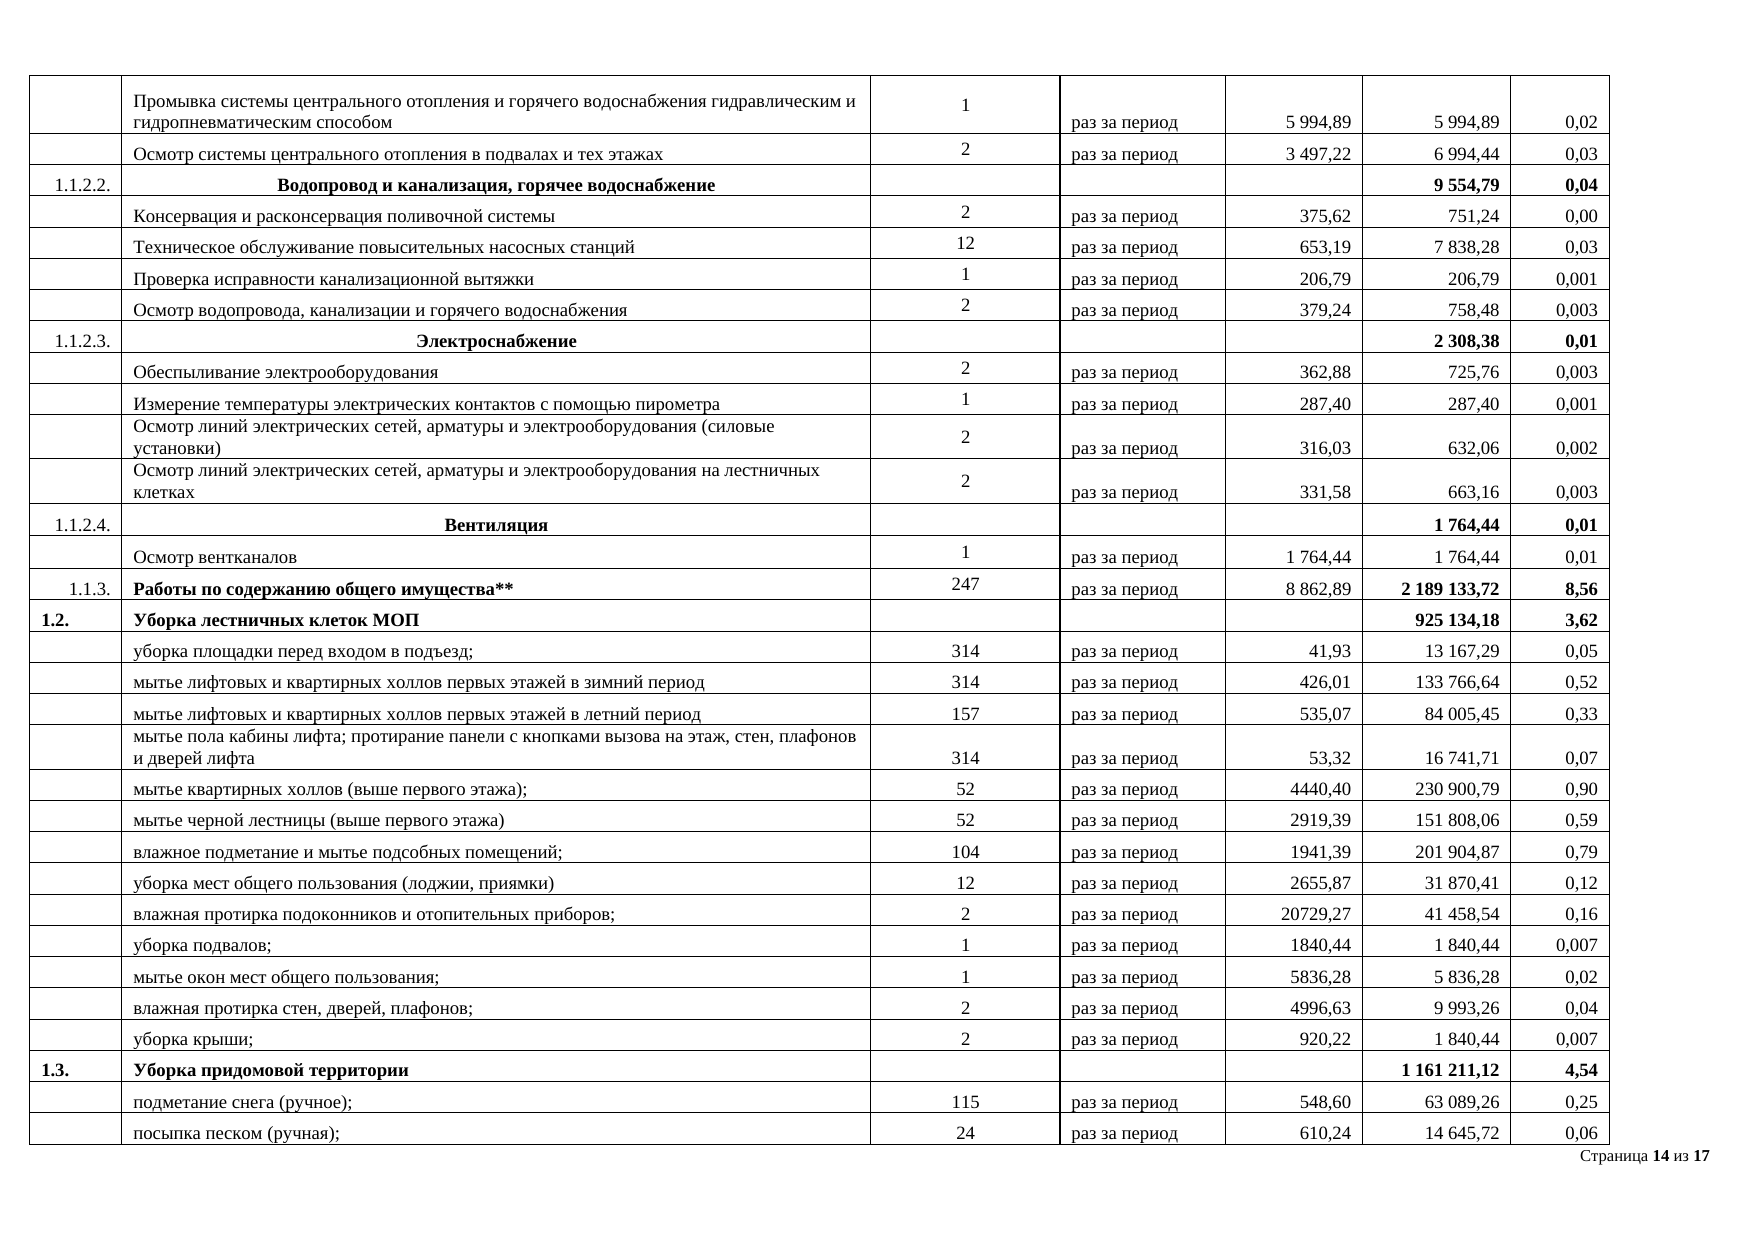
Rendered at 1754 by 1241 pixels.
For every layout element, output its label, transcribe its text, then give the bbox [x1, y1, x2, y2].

table_cell уборка площадки перед входом в подъезд; [122, 632, 870, 662]
table_cell 1.1.3. [30, 569, 121, 599]
table_cell Работы по содержанию общего имущества** [122, 569, 870, 599]
table_cell 758,48 [1363, 290, 1510, 320]
table_cell Вентиляция [122, 504, 870, 535]
table_cell 104 [871, 832, 1059, 862]
table_cell Осмотр линий электрических сетей, арматуры и электрооборудования на лестничных клетках [122, 459, 870, 502]
table_cell [1226, 321, 1362, 352]
table_cell 0,03 [1511, 134, 1609, 164]
table_cell [871, 165, 1059, 195]
table_cell Осмотр вентканалов [122, 536, 870, 568]
table_cell [1226, 1051, 1362, 1081]
table_cell [871, 321, 1059, 352]
table_cell 331,58 [1226, 459, 1362, 502]
table_cell 2 [871, 895, 1059, 925]
table_cell 53,32 [1226, 725, 1362, 768]
table_cell [1226, 600, 1362, 631]
table_cell 8 862,89 [1226, 569, 1362, 599]
table_cell 0,002 [1511, 415, 1609, 458]
table_cell 426,01 [1226, 663, 1362, 693]
table_cell 2655,87 [1226, 863, 1362, 893]
table_cell 0,07 [1511, 725, 1609, 768]
table_cell 379,24 [1226, 290, 1362, 320]
table_cell мытье черной лестницы (выше первого этажа) [122, 801, 870, 831]
table_cell [30, 384, 121, 414]
table_cell [1061, 600, 1225, 631]
table_cell уборка подвалов; [122, 926, 870, 956]
table_cell раз за период [1061, 895, 1225, 925]
table_cell 8,56 [1511, 569, 1609, 599]
table_cell [30, 259, 121, 289]
table_cell 1.1.2.2. [30, 165, 121, 195]
table_cell мытье квартирных холлов (выше первого этажа); [122, 770, 870, 800]
table_cell Промывка системы центрального отопления и горячего водоснабжения гидравлическим и гидропневматическим способом [122, 76, 870, 133]
table_cell 41 458,54 [1363, 895, 1510, 925]
table_cell 1.3. [30, 1051, 121, 1081]
table_cell 24 [871, 1113, 1059, 1143]
table_cell мытье пола кабины лифта; протирание панели с кнопками вызова на этаж, стен, плафонов и дверей лифта [122, 725, 870, 768]
table_cell Техническое обслуживание повысительных насосных станций [122, 228, 870, 258]
table_cell Уборка придомовой территории [122, 1051, 870, 1081]
table_cell [30, 988, 121, 1018]
table_cell раз за период [1061, 569, 1225, 599]
table_cell 2 [871, 134, 1059, 164]
table_cell раз за период [1061, 988, 1225, 1018]
table_cell 0,001 [1511, 384, 1609, 414]
table_cell [30, 725, 121, 768]
table_cell 1.2. [30, 600, 121, 631]
table_cell мытье окон мест общего пользования; [122, 957, 870, 987]
table_cell [1061, 321, 1225, 352]
table_cell Измерение температуры электрических контактов с помощью пирометра [122, 384, 870, 414]
table_cell [30, 895, 121, 925]
table_cell [30, 863, 121, 893]
table_cell раз за период [1061, 536, 1225, 568]
table_cell 0,25 [1511, 1082, 1609, 1112]
table_cell 0,04 [1511, 165, 1609, 195]
table_cell 653,19 [1226, 228, 1362, 258]
table_cell уборка мест общего пользования (лоджии, приямки) [122, 863, 870, 893]
table_cell 2 [871, 353, 1059, 383]
table_cell 0,01 [1511, 504, 1609, 535]
table_cell [1061, 504, 1225, 535]
table_cell 0,007 [1511, 1020, 1609, 1050]
table_cell раз за период [1061, 228, 1225, 258]
table_cell [1061, 165, 1225, 195]
table_cell раз за период [1061, 259, 1225, 289]
table_cell 63 089,26 [1363, 1082, 1510, 1112]
table_cell раз за период [1061, 1082, 1225, 1112]
table_cell Консервация и расконсервация поливочной системы [122, 196, 870, 227]
table_cell [30, 1020, 121, 1050]
table_cell 151 808,06 [1363, 801, 1510, 831]
table_cell 0,003 [1511, 353, 1609, 383]
table_cell [30, 76, 121, 133]
table_cell 3 497,22 [1226, 134, 1362, 164]
table_cell раз за период [1061, 415, 1225, 458]
table_cell влажное подметание и мытье подсобных помещений; [122, 832, 870, 862]
table_cell раз за период [1061, 459, 1225, 502]
table_cell раз за период [1061, 290, 1225, 320]
table_cell [30, 353, 121, 383]
table_cell 2 189 133,72 [1363, 569, 1510, 599]
table_cell 9 554,79 [1363, 165, 1510, 195]
table_cell 52 [871, 770, 1059, 800]
table_cell 247 [871, 569, 1059, 599]
table_cell [30, 1113, 121, 1143]
table_cell [30, 770, 121, 800]
table_cell 2 [871, 459, 1059, 502]
table_cell раз за период [1061, 384, 1225, 414]
table_cell посыпка песком (ручная); [122, 1113, 870, 1143]
table_cell 1 [871, 384, 1059, 414]
table_cell 31 870,41 [1363, 863, 1510, 893]
table_cell 0,003 [1511, 290, 1609, 320]
table_cell 5 994,89 [1226, 76, 1362, 133]
table_cell 287,40 [1226, 384, 1362, 414]
table_cell 0,05 [1511, 632, 1609, 662]
table_cell 663,16 [1363, 459, 1510, 502]
table_cell 0,02 [1511, 76, 1609, 133]
table_cell 316,03 [1226, 415, 1362, 458]
table_cell 0,79 [1511, 832, 1609, 862]
table_cell [30, 459, 121, 502]
table_cell 375,62 [1226, 196, 1362, 227]
table_cell 206,79 [1363, 259, 1510, 289]
table_cell 2 308,38 [1363, 321, 1510, 352]
table_cell 84 005,45 [1363, 694, 1510, 724]
table_cell 725,76 [1363, 353, 1510, 383]
table_cell 287,40 [1363, 384, 1510, 414]
table_cell 548,60 [1226, 1082, 1362, 1112]
table_cell [30, 832, 121, 862]
table_cell 1941,39 [1226, 832, 1362, 862]
table_cell [30, 801, 121, 831]
table_cell [30, 415, 121, 458]
table_cell раз за период [1061, 134, 1225, 164]
table_cell Проверка исправности канализационной вытяжки [122, 259, 870, 289]
table_cell 14 645,72 [1363, 1113, 1510, 1143]
table_cell 16 741,71 [1363, 725, 1510, 768]
table_cell раз за период [1061, 632, 1225, 662]
table_cell 314 [871, 663, 1059, 693]
table_cell 4996,63 [1226, 988, 1362, 1018]
table_cell 0,90 [1511, 770, 1609, 800]
table_cell влажная протирка подоконников и отопительных приборов; [122, 895, 870, 925]
table_cell [1226, 504, 1362, 535]
table_cell 13 167,29 [1363, 632, 1510, 662]
table_cell 0,33 [1511, 694, 1609, 724]
table_cell Электроснабжение [122, 321, 870, 352]
table_cell [30, 134, 121, 164]
table_cell 5 994,89 [1363, 76, 1510, 133]
table_cell раз за период [1061, 76, 1225, 133]
table_cell 2 [871, 196, 1059, 227]
table_cell Обеспыливание электрооборудования [122, 353, 870, 383]
table_cell [30, 196, 121, 227]
table_cell 2919,39 [1226, 801, 1362, 831]
table_cell влажная протирка стен, дверей, плафонов; [122, 988, 870, 1018]
table_cell 4,54 [1511, 1051, 1609, 1081]
table_cell 115 [871, 1082, 1059, 1112]
table_cell 314 [871, 725, 1059, 768]
table_cell 2 [871, 1020, 1059, 1050]
table_cell уборка крыши; [122, 1020, 870, 1050]
table_cell раз за период [1061, 801, 1225, 831]
table_cell 920,22 [1226, 1020, 1362, 1050]
table_cell 20729,27 [1226, 895, 1362, 925]
table_cell 0,06 [1511, 1113, 1609, 1143]
table_cell 2 [871, 290, 1059, 320]
table_cell 0,59 [1511, 801, 1609, 831]
table_cell 1 161 211,12 [1363, 1051, 1510, 1081]
table_cell [871, 504, 1059, 535]
table_cell [30, 926, 121, 956]
table_cell 0,007 [1511, 926, 1609, 956]
table_cell 1 764,44 [1363, 536, 1510, 568]
table_cell 5 836,28 [1363, 957, 1510, 987]
table_cell 0,001 [1511, 259, 1609, 289]
table_cell раз за период [1061, 663, 1225, 693]
table_cell 1840,44 [1226, 926, 1362, 956]
table_cell 1 764,44 [1226, 536, 1362, 568]
table_cell [30, 694, 121, 724]
table_cell раз за период [1061, 725, 1225, 768]
table_cell раз за период [1061, 1020, 1225, 1050]
table_cell 4440,40 [1226, 770, 1362, 800]
table_cell 1 840,44 [1363, 1020, 1510, 1050]
table_cell 1 [871, 957, 1059, 987]
table_cell 0,52 [1511, 663, 1609, 693]
table_cell 1.1.2.3. [30, 321, 121, 352]
table_cell 5836,28 [1226, 957, 1362, 987]
table_cell 1 840,44 [1363, 926, 1510, 956]
table_cell [30, 1082, 121, 1112]
table_cell 7 838,28 [1363, 228, 1510, 258]
table_cell 610,24 [1226, 1113, 1362, 1143]
table_cell Осмотр системы центрального отопления в подвалах и тех этажах [122, 134, 870, 164]
table_cell 925 134,18 [1363, 600, 1510, 631]
table_cell раз за период [1061, 926, 1225, 956]
table_cell 362,88 [1226, 353, 1362, 383]
table_cell [871, 600, 1059, 631]
table_cell [30, 536, 121, 568]
table_cell 157 [871, 694, 1059, 724]
table_cell 6 994,44 [1363, 134, 1510, 164]
table_cell 0,00 [1511, 196, 1609, 227]
table_cell Осмотр линий электрических сетей, арматуры и электрооборудования (силовые установки) [122, 415, 870, 458]
table_cell [1061, 1051, 1225, 1081]
table_cell 52 [871, 801, 1059, 831]
table_cell Уборка лестничных клеток МОП [122, 600, 870, 631]
table_cell 535,07 [1226, 694, 1362, 724]
table_cell 1 [871, 76, 1059, 133]
table_cell [871, 1051, 1059, 1081]
table_cell [30, 632, 121, 662]
table_cell 3,62 [1511, 600, 1609, 631]
table_cell 0,01 [1511, 536, 1609, 568]
table_cell 0,16 [1511, 895, 1609, 925]
table_cell раз за период [1061, 196, 1225, 227]
table_cell 12 [871, 863, 1059, 893]
table_cell [30, 228, 121, 258]
table_cell раз за период [1061, 1113, 1225, 1143]
table_cell 0,04 [1511, 988, 1609, 1018]
table_cell 0,003 [1511, 459, 1609, 502]
table_cell 206,79 [1226, 259, 1362, 289]
table_cell [30, 663, 121, 693]
table_cell 314 [871, 632, 1059, 662]
table_cell мытье лифтовых и квартирных холлов первых этажей в зимний период [122, 663, 870, 693]
table_cell [30, 957, 121, 987]
table_cell 230 900,79 [1363, 770, 1510, 800]
table_cell 632,06 [1363, 415, 1510, 458]
table_cell 751,24 [1363, 196, 1510, 227]
table_cell [30, 290, 121, 320]
table_cell [1226, 165, 1362, 195]
table_cell 133 766,64 [1363, 663, 1510, 693]
table_cell раз за период [1061, 863, 1225, 893]
table_cell 12 [871, 228, 1059, 258]
table_cell 0,02 [1511, 957, 1609, 987]
table_cell подметание снега (ручное); [122, 1082, 870, 1112]
table_cell 1 [871, 536, 1059, 568]
table_cell раз за период [1061, 353, 1225, 383]
table_cell Осмотр водопровода, канализации и горячего водоснабжения [122, 290, 870, 320]
table_cell Водопровод и канализация, горячее водоснабжение [122, 165, 870, 195]
table_cell раз за период [1061, 957, 1225, 987]
table_cell 0,03 [1511, 228, 1609, 258]
table_cell 9 993,26 [1363, 988, 1510, 1018]
table_cell раз за период [1061, 770, 1225, 800]
table_cell 1 [871, 259, 1059, 289]
table_cell 0,12 [1511, 863, 1609, 893]
table_cell 41,93 [1226, 632, 1362, 662]
table_cell мытье лифтовых и квартирных холлов первых этажей в летний период [122, 694, 870, 724]
table_cell раз за период [1061, 694, 1225, 724]
table_cell 2 [871, 988, 1059, 1018]
table_cell 1.1.2.4. [30, 504, 121, 535]
table_cell 201 904,87 [1363, 832, 1510, 862]
table_cell раз за период [1061, 832, 1225, 862]
table_cell 0,01 [1511, 321, 1609, 352]
table_cell 2 [871, 415, 1059, 458]
table_cell 1 [871, 926, 1059, 956]
table_cell 1 764,44 [1363, 504, 1510, 535]
